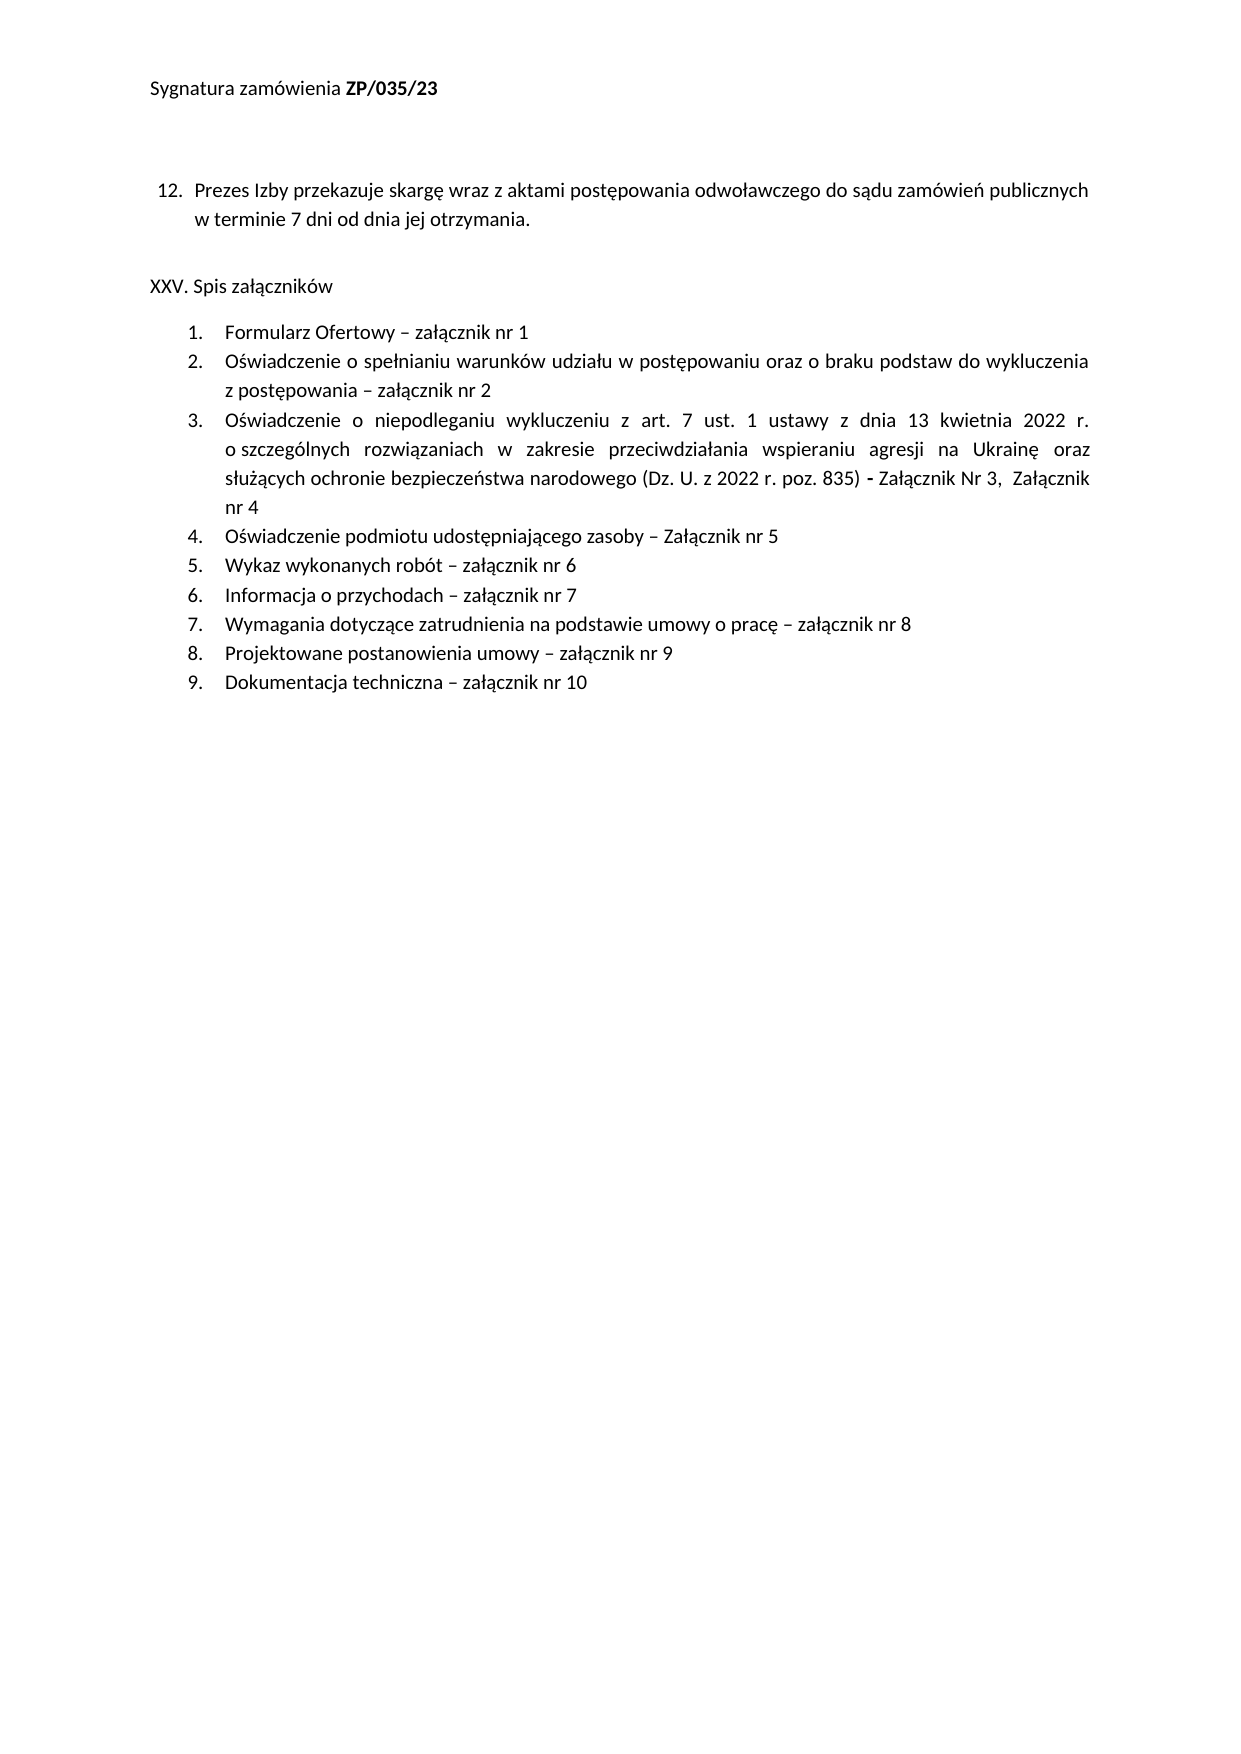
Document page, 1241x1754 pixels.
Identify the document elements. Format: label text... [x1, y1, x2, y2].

list Projektowane postanowienia umowy – załącznik nr 9 [187, 640, 1090, 666]
list Oświadczenie o spełnianiu warunków udziału w postępowaniu oraz o braku podstaw do wykluczenia z postępowania – załącznik nr 2 [187, 348, 1090, 403]
list Oświadczenie podmiotu udostępniającego zasoby – Załącznik nr 5 [187, 523, 1090, 549]
list Dokumentacja techniczna – załącznik nr 10 [187, 669, 1090, 695]
list Oświadczenie o niepodleganiu wykluczeniu z art. 7 ust. 1 ustawy z dnia 13 kwietnia 2022 r. o szczególnych rozwiązaniach w zakresie przeciwdziałania wspieraniu agresji na Ukrainę oraz służących ochronie bezpieczeństwa narodowego (Dz. U. z 2022 r. poz. 835) - Załącznik Nr 3, Załącznik nr 4 [187, 407, 1090, 520]
subtitle XXV. Spis załączników [150, 273, 1090, 298]
list Prezes Izby przekazuje skargę wraz z aktami postępowania odwoławczego do sądu zamówień publicznych w terminie 7 dni od dnia jej otrzymania. [157, 177, 1090, 232]
list Wymagania dotyczące zatrudnienia na podstawie umowy o pracę – załącznik nr 8 [187, 611, 1090, 636]
list Wykaz wykonanych robót – załącznik nr 6 [187, 553, 1090, 578]
list Formularz Ofertowy – załącznik nr 1 [187, 319, 1090, 345]
list Informacja o przychodach – załącznik nr 7 [187, 582, 1090, 607]
